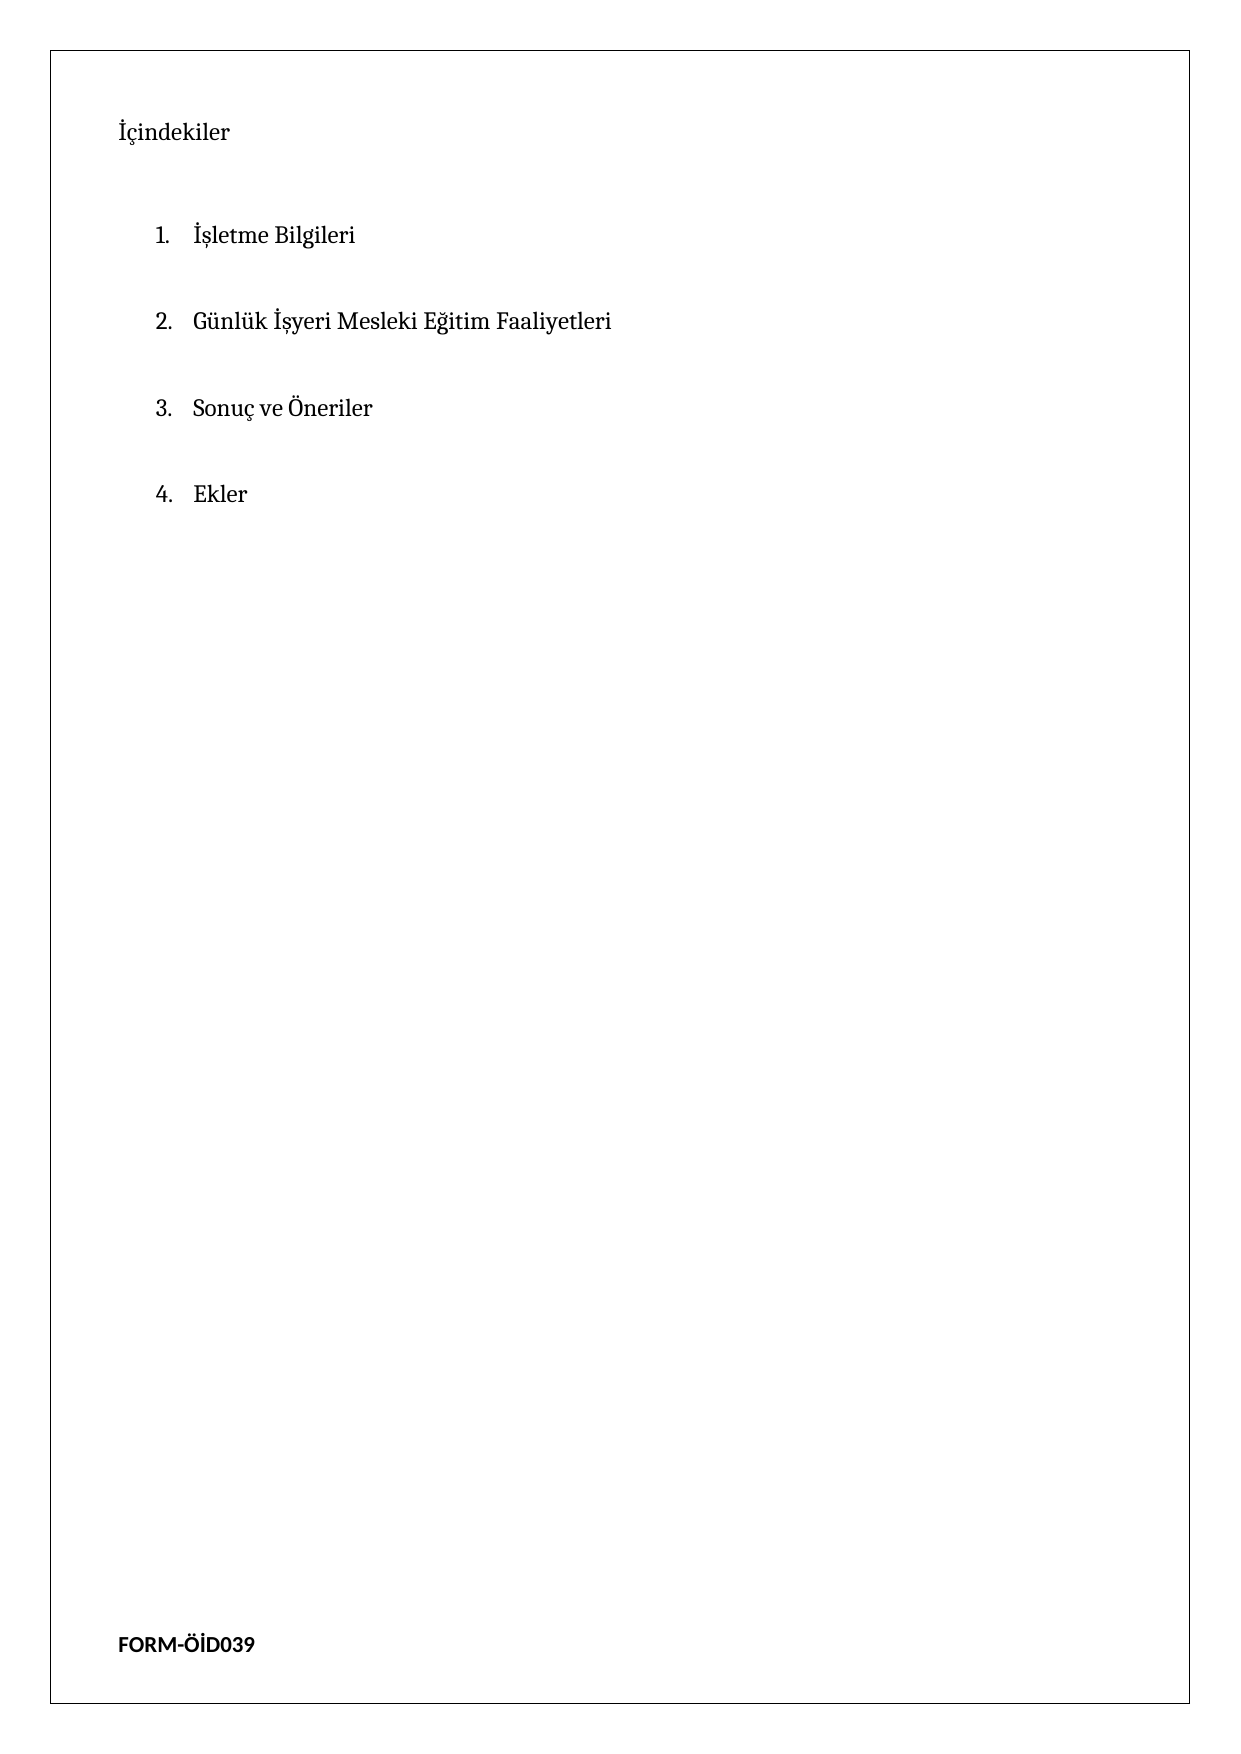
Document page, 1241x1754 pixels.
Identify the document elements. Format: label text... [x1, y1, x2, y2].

list Günlük İşyeri Mesleki Eğitim Faaliyetleri [156, 307, 1122, 336]
list İşletme Bilgileri [156, 221, 1122, 250]
list Ekler [156, 480, 1122, 508]
text İçindekiler [118, 118, 1122, 147]
list Sonuç ve Öneriler [156, 393, 1122, 422]
